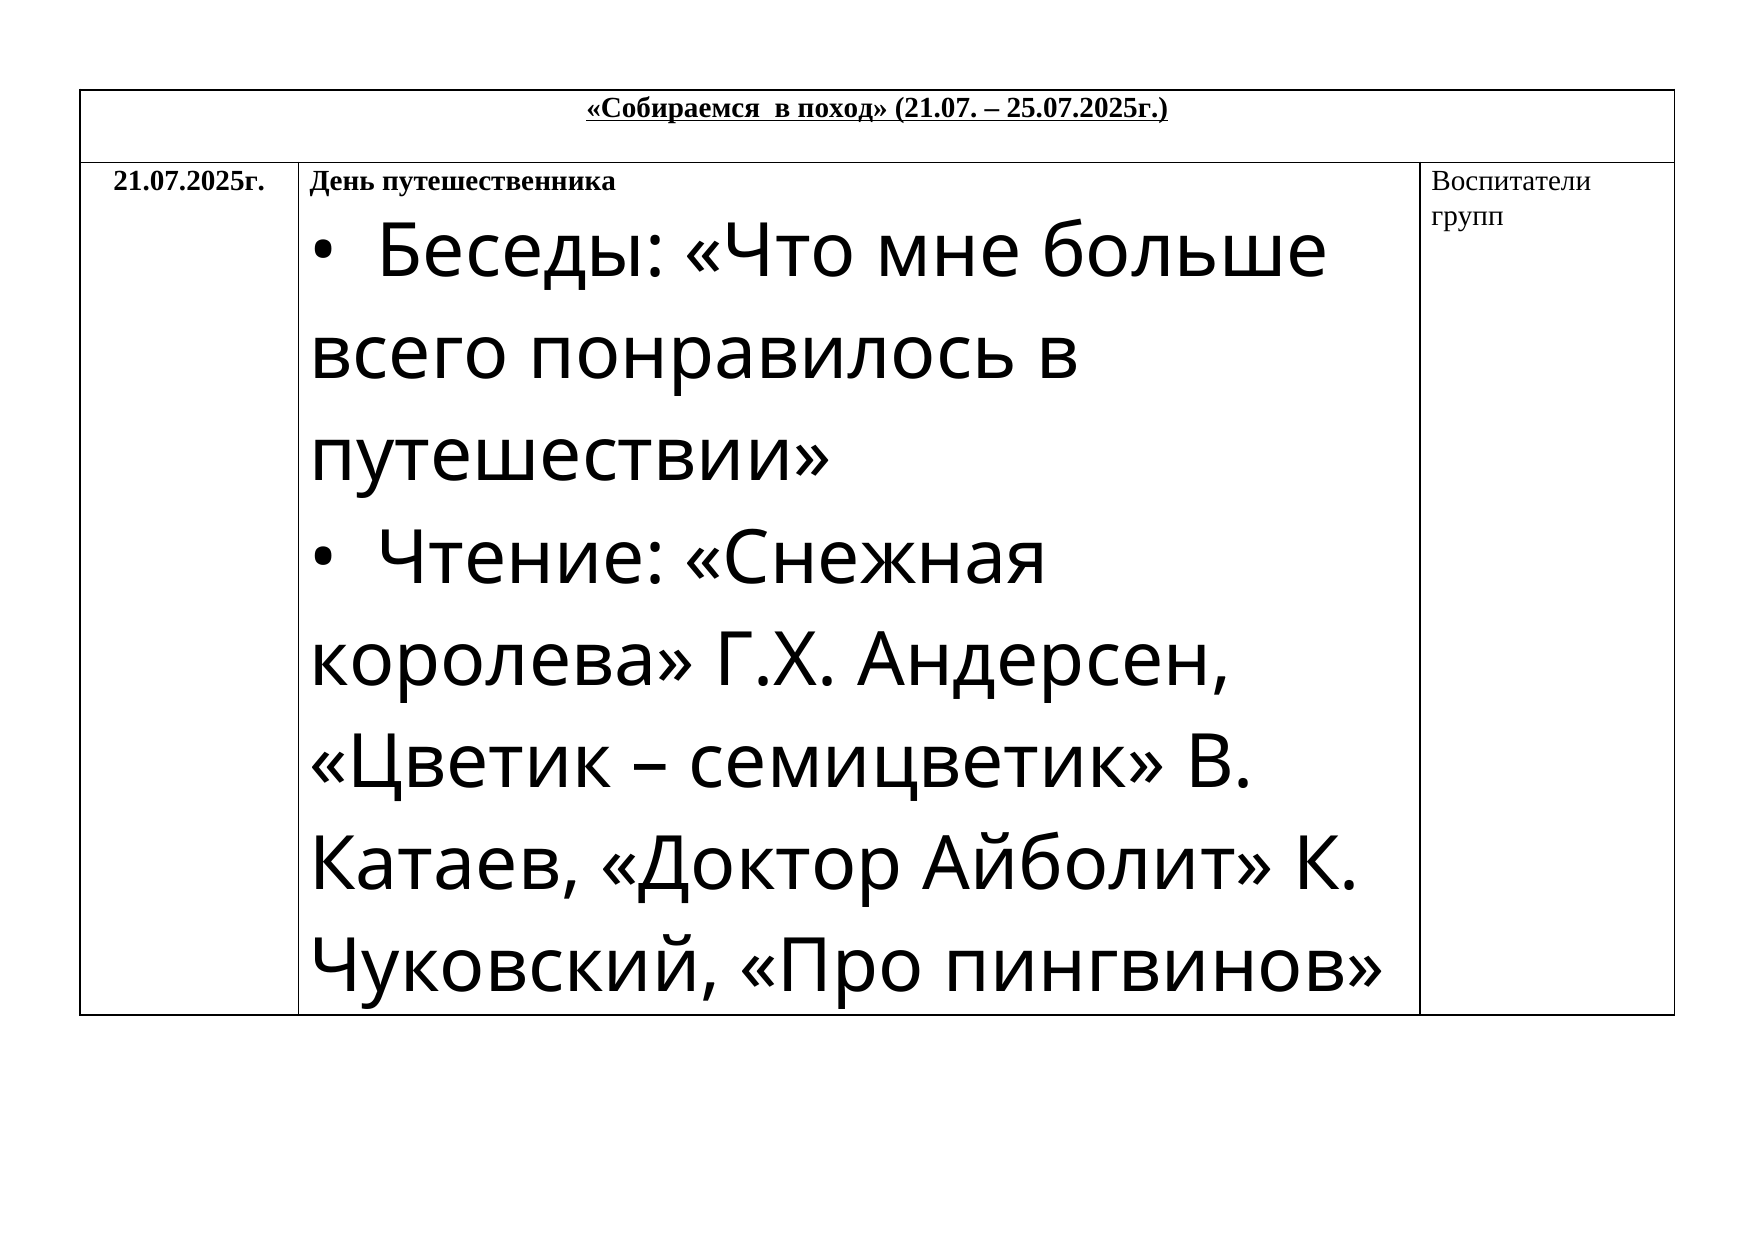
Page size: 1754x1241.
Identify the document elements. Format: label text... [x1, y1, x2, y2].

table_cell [1409, 163, 1419, 1014]
table_cell «С праздником, любимый город!» (28.07. – 01.08.2025г.) [81, 91, 1674, 162]
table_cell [1421, 163, 1674, 1014]
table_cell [81, 163, 298, 1014]
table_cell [299, 163, 309, 1014]
